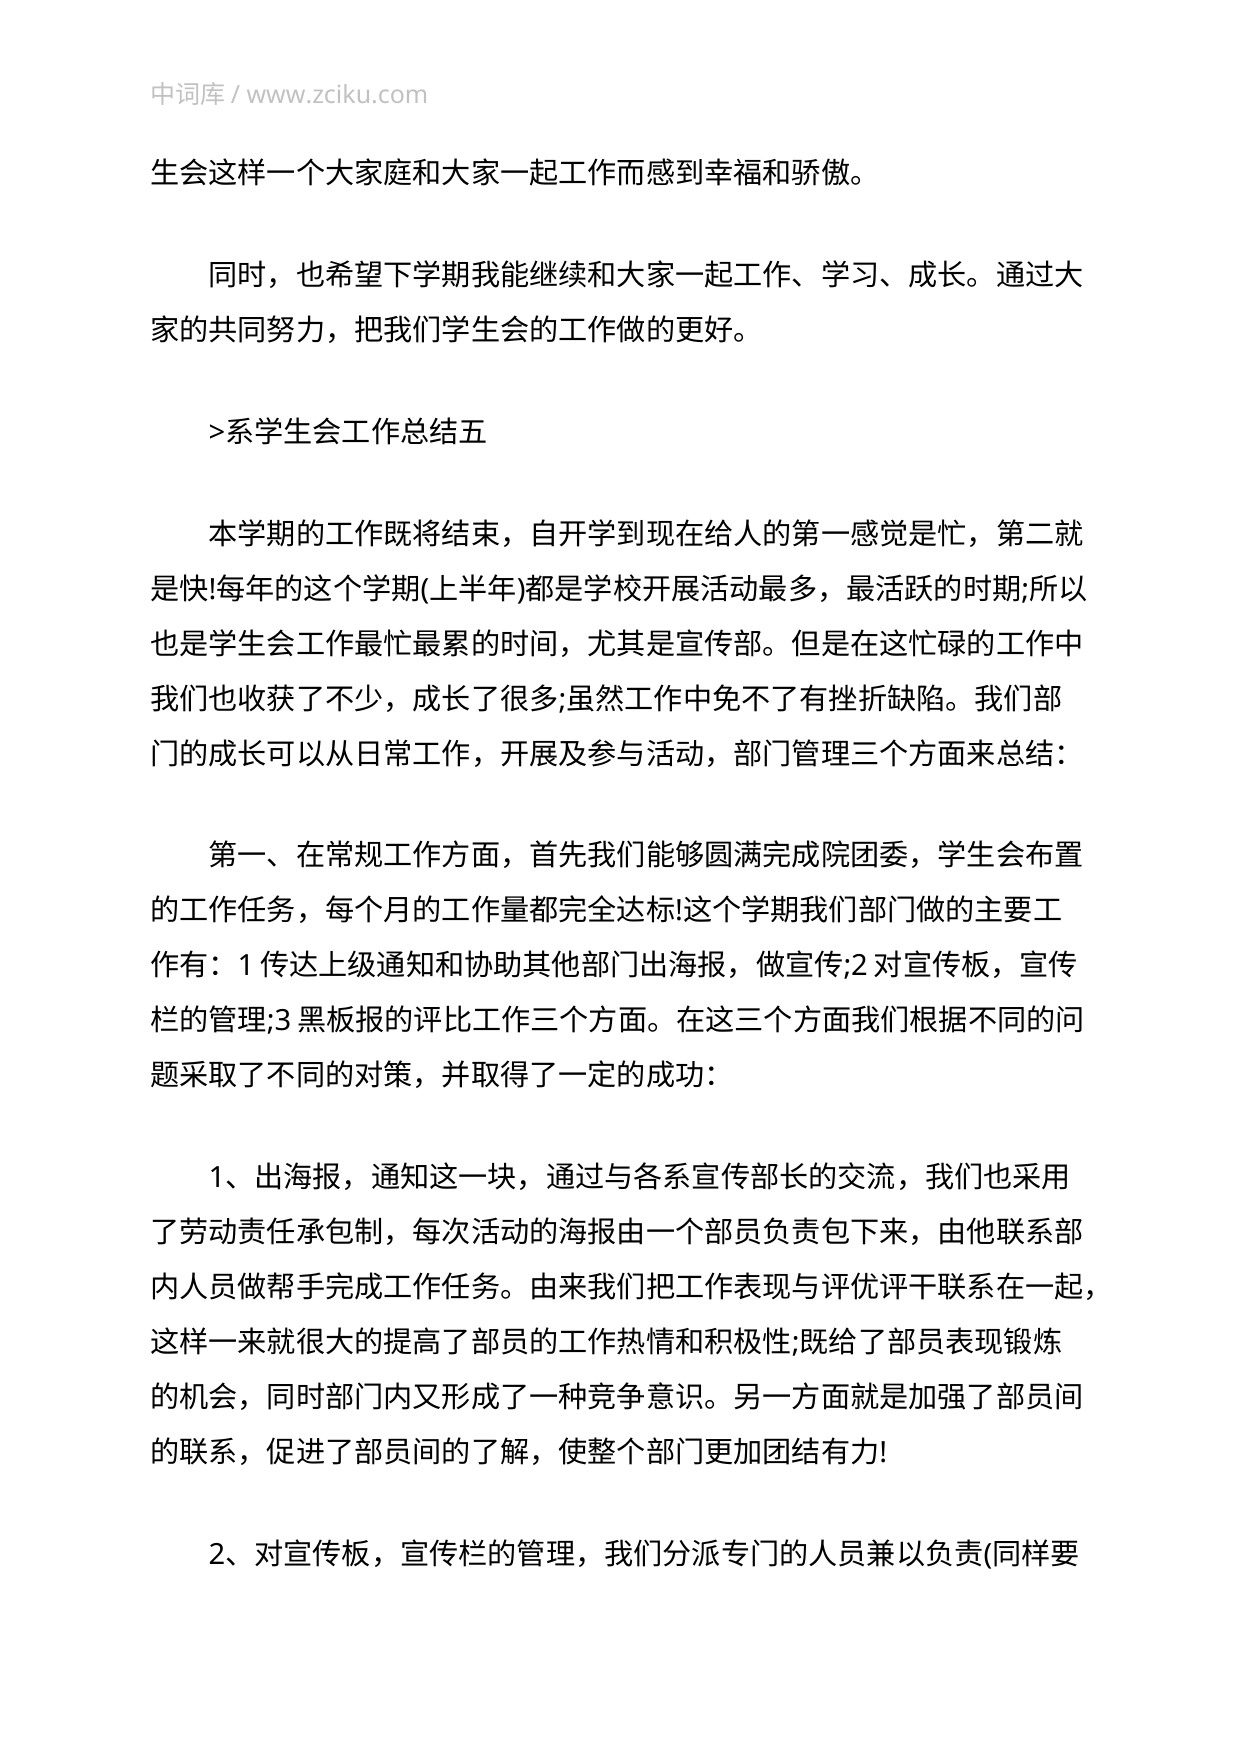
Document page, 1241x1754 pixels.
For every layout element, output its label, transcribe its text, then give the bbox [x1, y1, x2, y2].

text 同时，也希望下学期我能继续和大家一起工作、学习、成长。通过大家的共同努力，把我们学生会的工作做的更好。 [150, 252, 1090, 349]
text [150, 1530, 1090, 1573]
text 1、出海报，通知这一块，通过与各系宣传部长的交流，我们也采用了劳动责任承包制，每次活动的海报由一个部员负责包下来，由他联系部内人员做帮手完成工作任务。由来我们把工作表现与评优评干联系在一起，这样一来就很大的提高了部员的工作热情和积极性;既给了部员表现锻炼的机会，同时部门内又形成了一种竞争意识。另一方面就是加强了部员间的联系，促进了部员间的了解，使整个部门更加团结有力! [150, 1154, 1090, 1471]
text >系学生会工作总结五 [150, 408, 1090, 451]
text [150, 150, 1090, 192]
text 第一、在常规工作方面，首先我们能够圆满完成院团委，学生会布置的工作任务，每个月的工作量都完全达标!这个学期我们部门做的主要工作有：1传达上级通知和协助其他部门出海报，做宣传;2对宣传板，宣传栏的管理;3黑板报的评比工作三个方面。在这三个方面我们根据不同的问题采取了不同的对策，并取得了一定的成功： [150, 832, 1090, 1094]
text 本学期的工作既将结束，自开学到现在给人的第一感觉是忙，第二就是快!每年的这个学期(上半年)都是学校开展活动最多，最活跃的时期;所以也是学生会工作最忙最累的时间，尤其是宣传部。但是在这忙碌的工作中我们也收获了不少，成长了很多;虽然工作中免不了有挫折缺陷。我们部门的成长可以从日常工作，开展及参与活动，部门管理三个方面来总结： [150, 510, 1090, 772]
